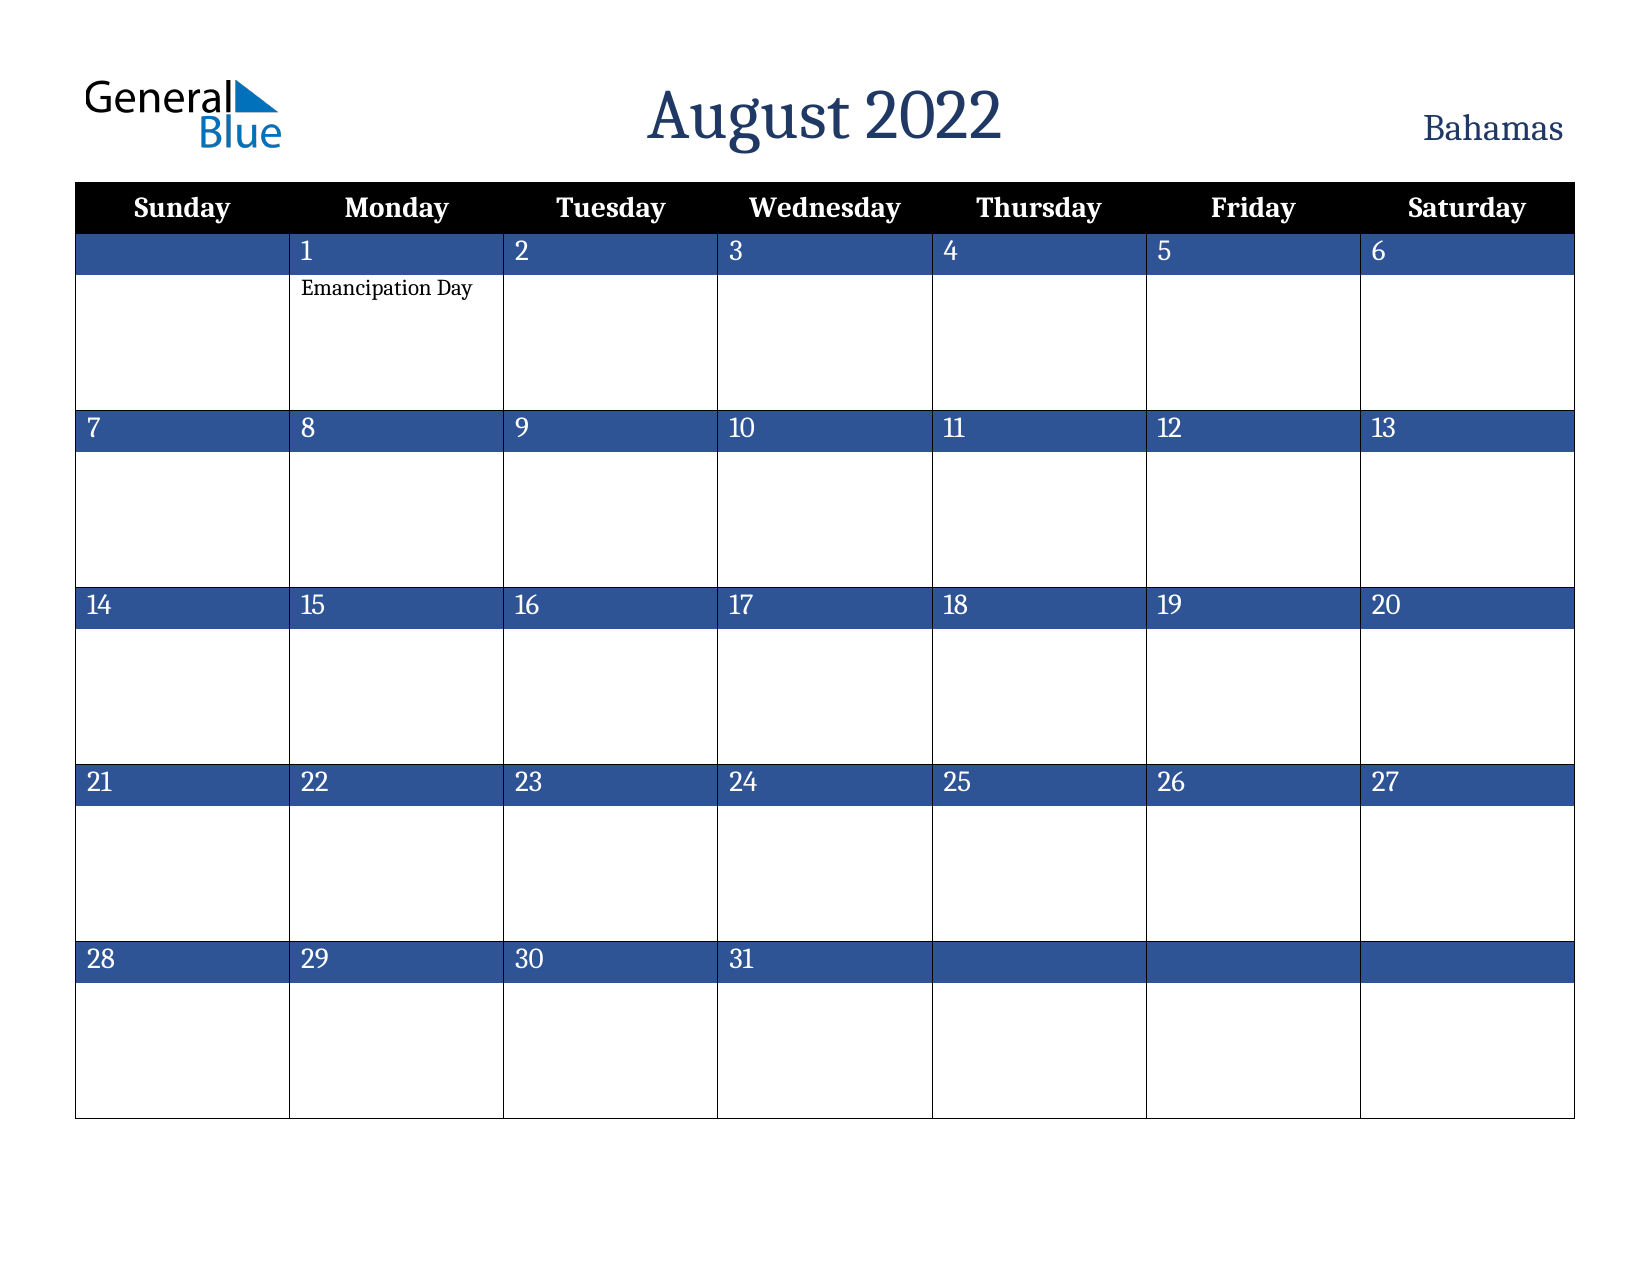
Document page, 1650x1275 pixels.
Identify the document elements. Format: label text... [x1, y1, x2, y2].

table_header [76, 75, 503, 182]
table_cell [76, 234, 289, 275]
table_cell 13 [1361, 411, 1574, 452]
table_cell Tuesday [504, 183, 717, 233]
table_cell Monday [290, 183, 503, 233]
table_cell 31 [718, 942, 932, 983]
table_cell [504, 806, 717, 941]
table_cell [933, 942, 1146, 983]
table_cell [504, 983, 717, 1118]
table_cell [504, 629, 717, 764]
table_cell [290, 806, 503, 941]
table_cell [290, 452, 503, 587]
table_cell 4 [933, 234, 1146, 275]
table_cell 27 [1361, 765, 1574, 806]
table_cell Thursday [933, 183, 1146, 233]
table_cell Friday [1147, 183, 1360, 233]
table_cell 16 [504, 588, 717, 629]
table_cell 24 [718, 765, 932, 806]
table_cell [290, 983, 503, 1118]
table_cell Saturday [1361, 183, 1574, 233]
picture [86, 80, 281, 148]
table_cell 1 [290, 234, 503, 275]
table_cell 2 [504, 234, 717, 275]
table_cell 3 [718, 234, 932, 275]
table_cell [1361, 629, 1574, 764]
table_cell Sunday [76, 183, 289, 233]
table_cell [718, 806, 932, 941]
table_cell 7 [76, 411, 289, 452]
table_cell [1361, 275, 1574, 410]
table_cell 18 [933, 588, 1146, 629]
table_cell [76, 983, 289, 1118]
table_cell [76, 629, 289, 764]
table_cell Wednesday [718, 183, 932, 233]
table_cell 29 [290, 942, 503, 983]
table_cell [1147, 629, 1360, 764]
table_cell 26 [1147, 765, 1360, 806]
table_cell [76, 806, 289, 941]
table_cell 17 [718, 588, 932, 629]
table_cell 22 [290, 765, 503, 806]
table_cell [1361, 942, 1574, 983]
table_cell 14 [76, 588, 289, 629]
table_cell [290, 629, 503, 764]
table_cell [718, 629, 932, 764]
table_cell [76, 275, 289, 410]
table_cell [1147, 806, 1360, 941]
table_cell 9 [504, 411, 717, 452]
table_header Bahamas [1146, 75, 1574, 182]
table_cell [718, 452, 932, 587]
table_header August 2022 [504, 75, 1146, 182]
table_cell [718, 275, 932, 410]
table_cell 5 [1147, 234, 1360, 275]
table_cell 23 [504, 765, 717, 806]
table_cell 8 [290, 411, 503, 452]
table_cell 28 [76, 942, 289, 983]
table_cell [933, 452, 1146, 587]
table_cell 10 [718, 411, 932, 452]
table_cell 21 [76, 765, 289, 806]
table_cell [718, 983, 932, 1118]
table_cell [1147, 452, 1360, 587]
table_cell [76, 452, 289, 587]
table_cell 25 [933, 765, 1146, 806]
table_cell [504, 275, 717, 410]
table_cell [933, 275, 1146, 410]
table_cell [933, 983, 1146, 1118]
table_cell 19 [1147, 588, 1360, 629]
table_cell 12 [1147, 411, 1360, 452]
table_cell Emancipation Day [290, 275, 503, 410]
table_cell [933, 806, 1146, 941]
table_cell [1361, 983, 1574, 1118]
table_cell [1147, 983, 1360, 1118]
table_cell 30 [504, 942, 717, 983]
table_cell [933, 629, 1146, 764]
table_cell 20 [1361, 588, 1574, 629]
table_cell [1147, 942, 1360, 983]
table_cell [1361, 452, 1574, 587]
table_cell [1147, 275, 1360, 410]
table_cell [1361, 806, 1574, 941]
table_cell 6 [1361, 234, 1574, 275]
table_cell [504, 452, 717, 587]
table_cell 11 [933, 411, 1146, 452]
table_cell 15 [290, 588, 503, 629]
